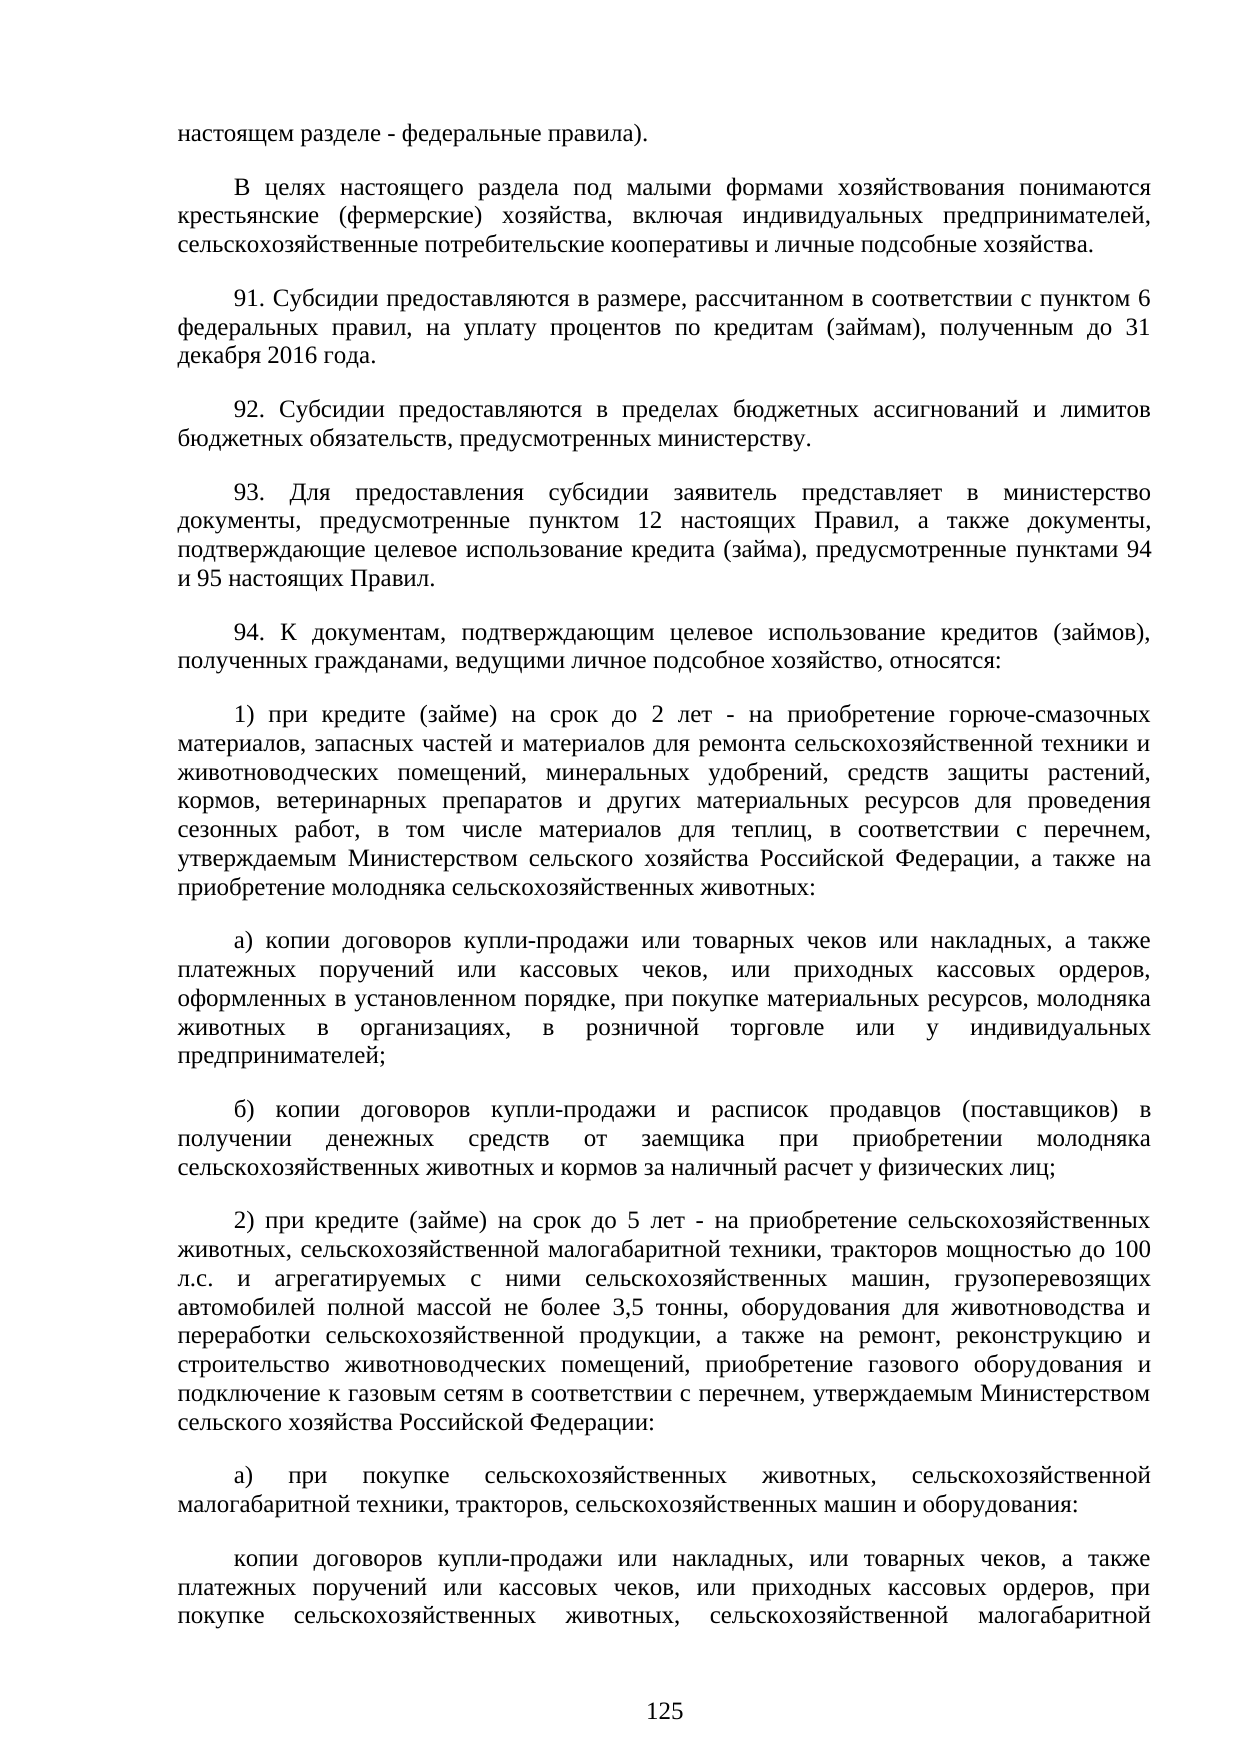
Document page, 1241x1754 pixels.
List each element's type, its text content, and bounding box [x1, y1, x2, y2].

text 2) при кредите (займе) на срок до 5 лет - на приобретение сельскохозяйственных животных, сельскохозяйственной малогабаритной техники, тракторов мощностью до 100 л.с. и агрегатируемых с ними сельскохозяйственных машин, грузоперевозящих автомобилей полной массой не более 3,5 тонны, оборудования для животноводства и переработки сельскохозяйственной продукции, а также на ремонт, реконструкцию и строительство животноводческих помещений, приобретение газового оборудования и подключение к газовым сетям в соответствии с перечнем, утверждаемым Министерством сельского хозяйства Российской Федерации: [177, 1206, 1152, 1436]
text 92. Субсидии предоставляются в пределах бюджетных ассигнований и лимитов бюджетных обязательств, предусмотренных министерству. [177, 394, 1152, 452]
text 1) при кредите (займе) на срок до 2 лет - на приобретение горюче-смазочных материалов, запасных частей и материалов для ремонта сельскохозяйственной техники и животноводческих помещений, минеральных удобрений, средств защиты растений, кормов, ветеринарных препаратов и других материальных ресурсов для проведения сезонных работ, в том числе материалов для теплиц, в соответствии с перечнем, утверждаемым Министерством сельского хозяйства Российской Федерации, а также на приобретение молодняка сельскохозяйственных животных: [177, 699, 1152, 901]
text 93. Для предоставления субсидии заявитель представляет в министерство документы, предусмотренные пунктом 12 настоящих Правил, а также документы, подтверждающие целевое использование кредита (займа), предусмотренные пунктами 94 и 95 настоящих Правил. [177, 477, 1152, 592]
text 94. К документам, подтверждающим целевое использование кредитов (займов), полученных гражданами, ведущими личное подсобное хозяйство, относятся: [177, 617, 1152, 674]
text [177, 118, 1152, 147]
text а) копии договоров купли-продажи или товарных чеков или накладных, а также платежных поручений или кассовых чеков, или приходных кассовых ордеров, оформленных в установленном порядке, при покупке материальных ресурсов, молодняка животных в организациях, в розничной торговле или у индивидуальных предпринимателей; [177, 926, 1152, 1069]
text б) копии договоров купли-продажи и расписок продавцов (поставщиков) в получении денежных средств от заемщика при приобретении молодняка сельскохозяйственных животных и кормов за наличный расчет у физических лиц; [177, 1094, 1152, 1181]
text а) при покупке сельскохозяйственных животных, сельскохозяйственной малогабаритной техники, тракторов, сельскохозяйственных машин и оборудования: [177, 1461, 1152, 1518]
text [177, 1543, 1152, 1629]
text 91. Субсидии предоставляются в размере, рассчитанном в соответствии с пунктом 6 федеральных правил, на уплату процентов по кредитам (займам), полученным до 31 декабря 2016 года. [177, 283, 1152, 369]
text В целях настоящего раздела под малыми формами хозяйствования понимаются крестьянские (фермерские) хозяйства, включая индивидуальных предпринимателей, сельскохозяйственные потребительские кооперативы и личные подсобные хозяйства. [177, 172, 1152, 258]
